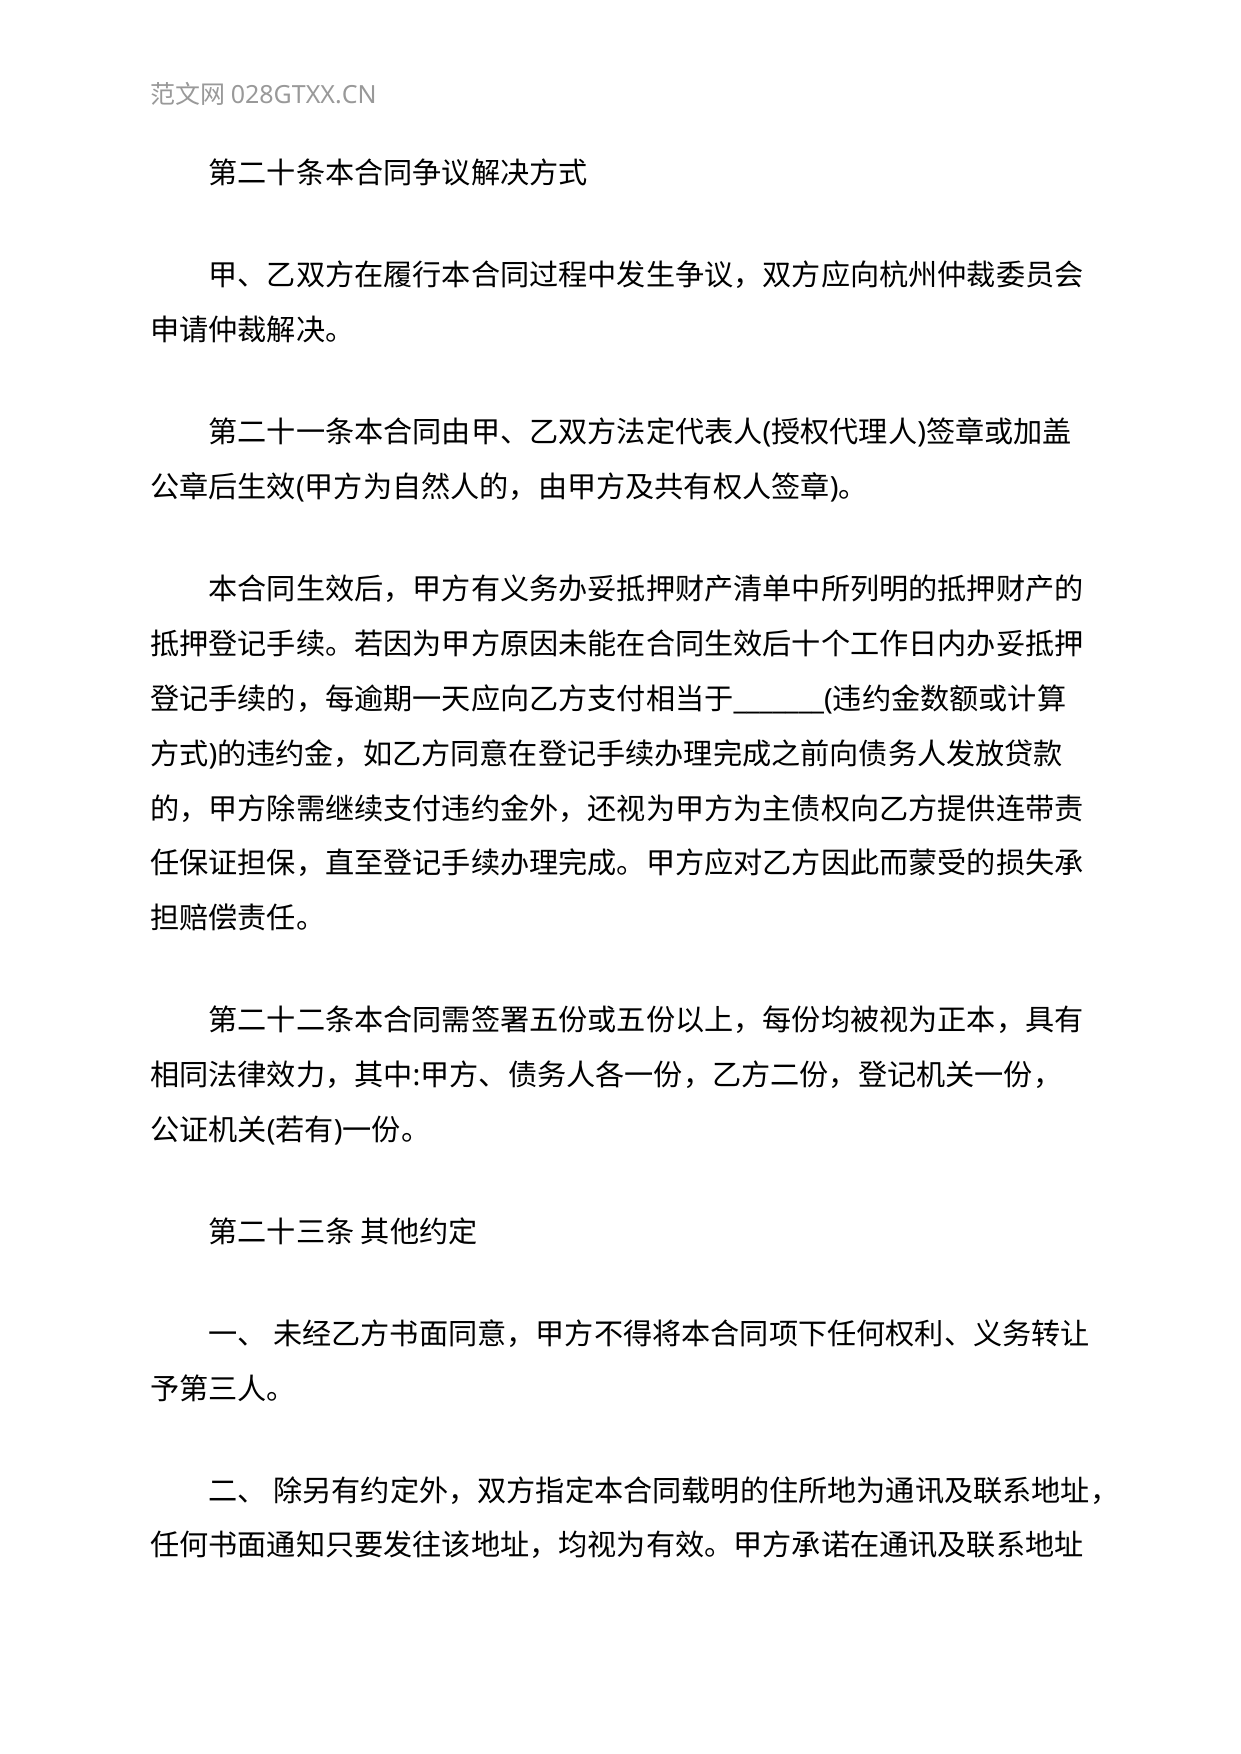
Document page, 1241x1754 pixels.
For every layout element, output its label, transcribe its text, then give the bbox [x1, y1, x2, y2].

text 第二十二条本合同需签署五份或五份以上，每份均被视为正本，具有相同法律效力，其中:甲方、债务人各一份，乙方二份，登记机关一份，公证机关(若有)一份。 [150, 997, 1090, 1149]
text 第二十三条 其他约定 [150, 1209, 1090, 1251]
text 甲、乙双方在履行本合同过程中发生争议，双方应向杭州仲裁委员会申请仲裁解决。 [150, 252, 1090, 349]
text 本合同生效后，甲方有义务办妥抵押财产清单中所列明的抵押财产的抵押登记手续。若因为甲方原因未能在合同生效后十个工作日内办妥抵押登记手续的，每逾期一天应向乙方支付相当于_______(违约金数额或计算方式)的违约金，如乙方同意在登记手续办理完成之前向债务人发放贷款的，甲方除需继续支付违约金外，还视为甲方为主债权向乙方提供连带责任保证担保，直至登记手续办理完成。甲方应对乙方因此而蒙受的损失承担赔偿责任。 [150, 565, 1090, 937]
text 第二十条本合同争议解决方式 [150, 150, 1090, 192]
text 一、 未经乙方书面同意，甲方不得将本合同项下任何权利、义务转让予第三人。 [150, 1310, 1090, 1408]
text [150, 1467, 1090, 1564]
text 第二十一条本合同由甲、乙双方法定代表人(授权代理人)签章或加盖公章后生效(甲方为自然人的，由甲方及共有权人签章)。 [150, 408, 1090, 506]
